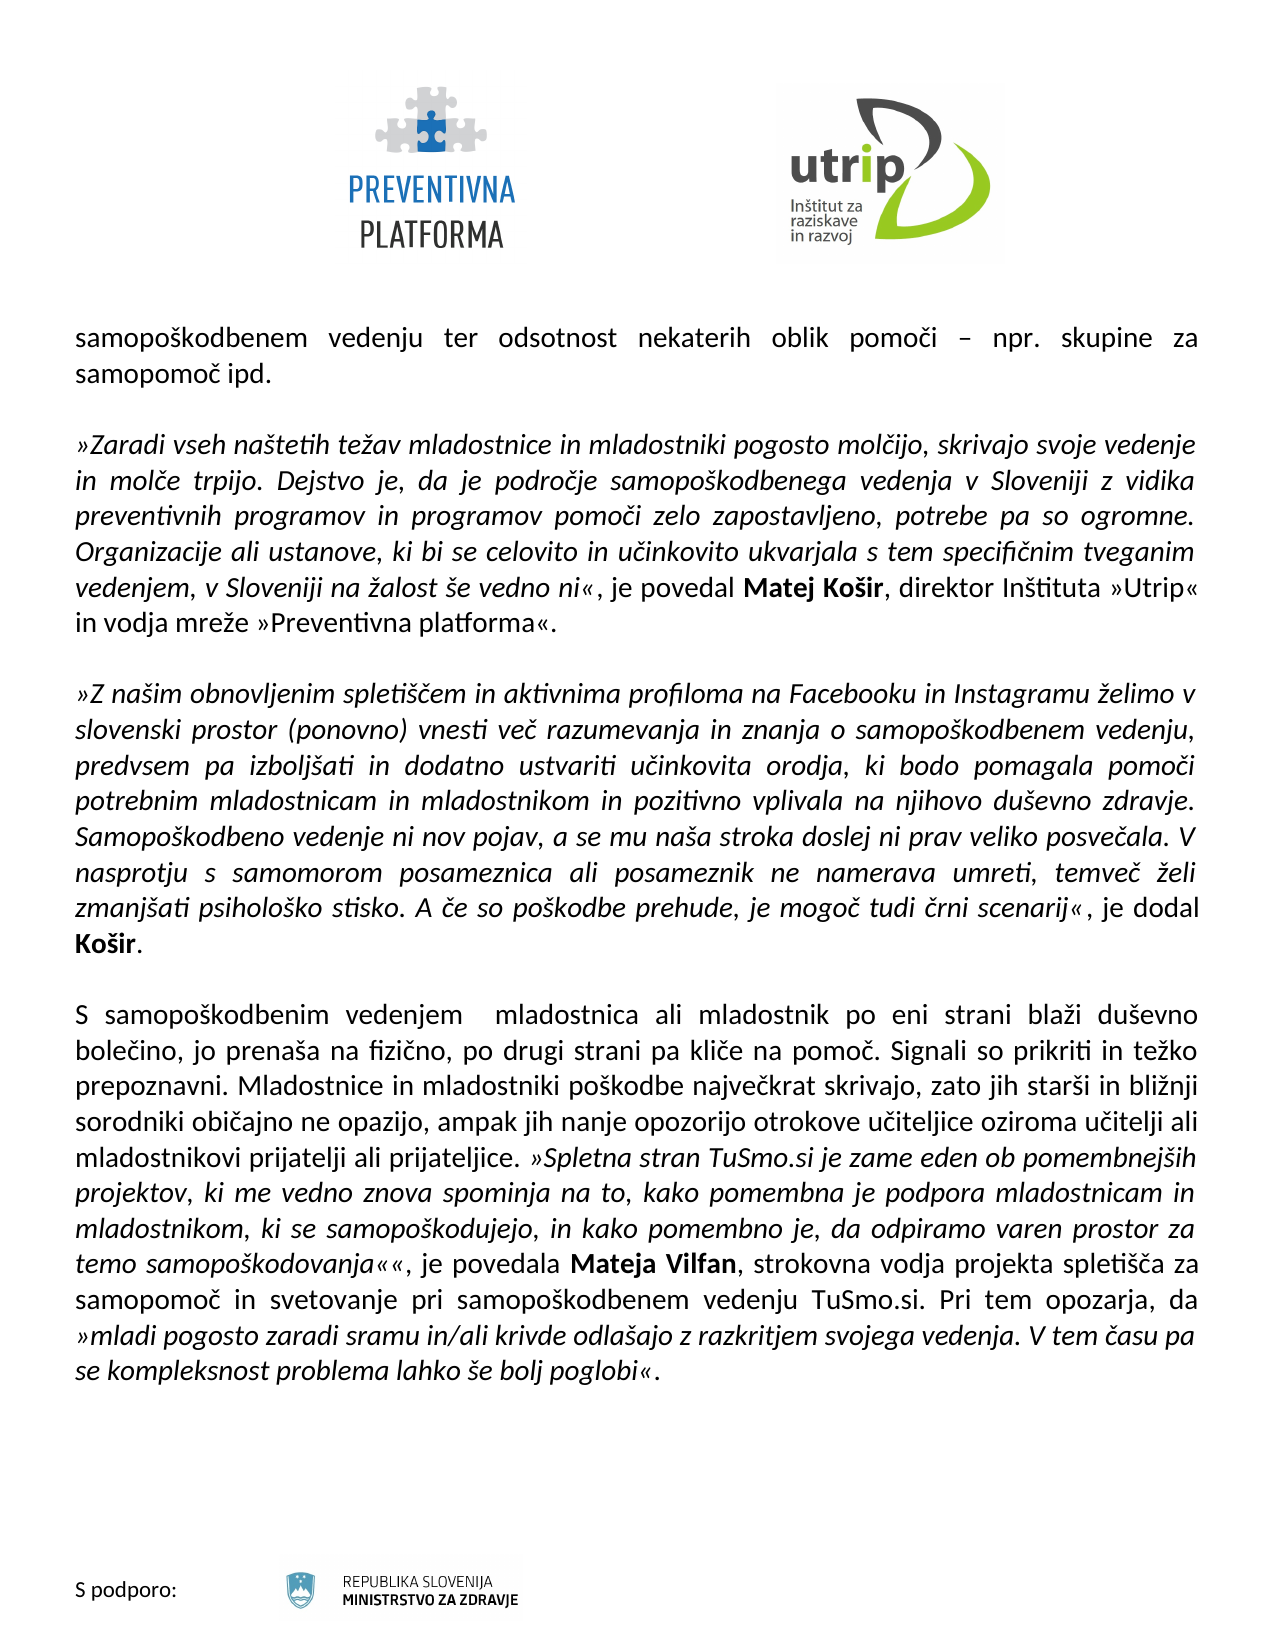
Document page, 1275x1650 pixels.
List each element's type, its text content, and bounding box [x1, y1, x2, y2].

text S samopoškodbenim vedenjem mladostnica ali mladostnik po eni strani blaži duševno bolečino, jo prenaša na fizično, po drugi strani pa kliče na pomoč. Signali so prikriti in težko prepoznavni. Mladostnice in mladostniki poškodbe največkrat skrivajo, zato jih starši in bližnji sorodniki običajno ne opazijo, ampak jih nanje opozorijo otrokove učiteljice oziroma učitelji ali mladostnikovi prijatelji ali prijateljice. »Spletna stran TuSmo.si je zame eden ob pomembnejših projektov, ki me vedno znova spominja na to, kako pomembna je podpora mladostnicam in mladostnikom, ki se samopoškodujejo, in kako pomembno je, da odpiramo varen prostor za temo samopoškodovanja««, je povedala Mateja Vilfan, strokovna vodja projekta spletišča za samopomoč in svetovanje pri samopoškodbenem vedenju TuSmo.si. Pri tem opozarja, da »mladi pogosto zaradi sramu in/ali krivde odlašajo z razkritjem svojega vedenja. V tem času pa se kompleksnost problema lahko še bolj poglobi«. [75, 996, 1200, 1388]
text »Zaradi vseh naštetih težav mladostnice in mladostniki pogosto molčijo, skrivajo svoje vedenje in molče trpijo. Dejstvo je, da je področje samopoškodbenega vedenja v Sloveniji z vidika preventivnih programov in programov pomoči zelo zapostavljeno, potrebe pa so ogromne. Organizacije ali ustanove, ki bi se celovito in učinkovito ukvarjala s tem specifičnim tveganim vedenjem, v Sloveniji na žalost še vedno ni«, je povedal Matej Košir, direktor Inštituta »Utrip« in vodja mreže »Preventivna platforma«. [75, 426, 1200, 640]
picture [279, 1554, 523, 1621]
text »Z našim obnovljenim spletiščem in aktivnima profiloma na Facebooku in Instagramu želimo v slovenski prostor (ponovno) vnesti več razumevanja in znanja o samopoškodbenem vedenju, predvsem pa izboljšati in dodatno ustvariti učinkovita orodja, ki bodo pomagala pomoči potrebnim mladostnicam in mladostnikom in pozitivno vplivala na njihovo duševno zdravje. Samopoškodbeno vedenje ni nov pojav, a se mu naša stroka doslej ni prav veliko posvečala. V nasprotju s samomorom posameznica ali posameznik ne namerava umreti, temveč želi zmanjšati psihološko stisko. A če so poškodbe prehude, je mogoč tudi črni scenarij«, je dodal Košir. [75, 676, 1200, 961]
picture [776, 83, 1005, 264]
picture [335, 70, 528, 264]
